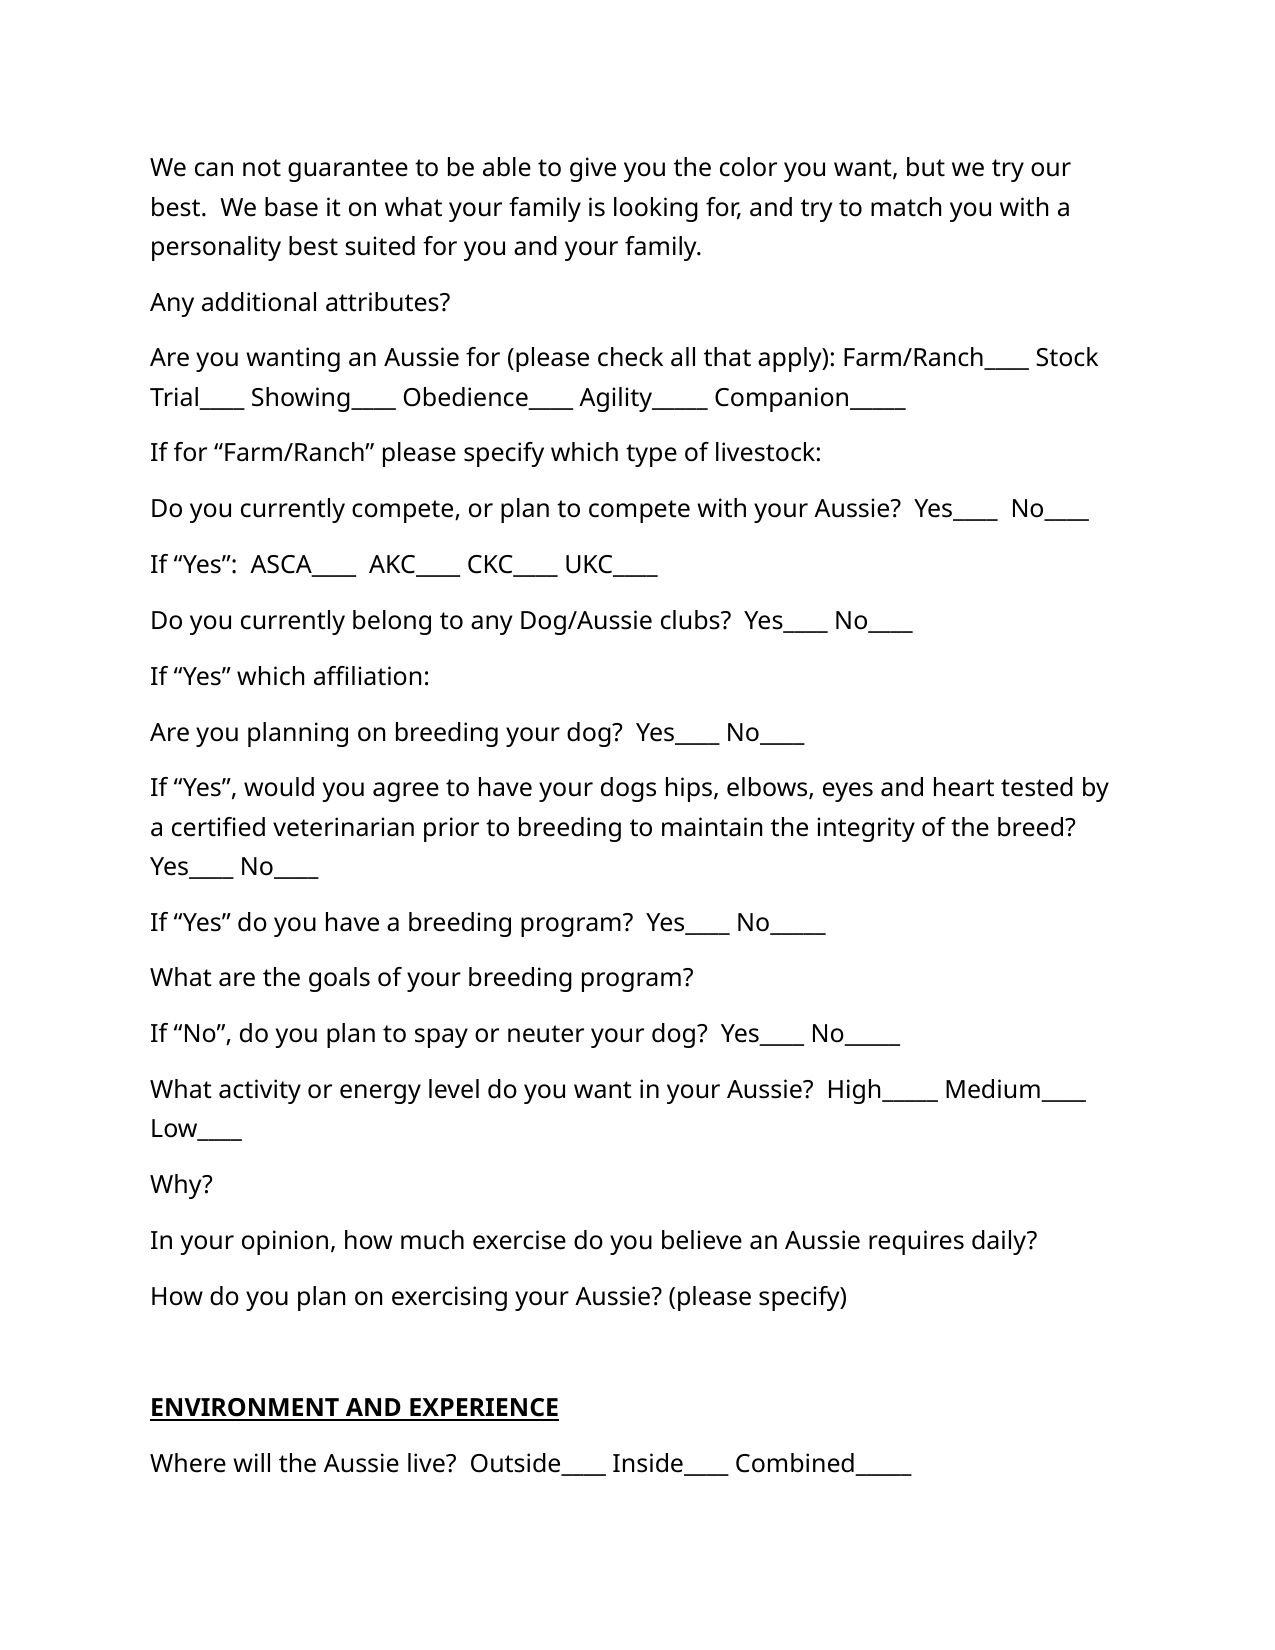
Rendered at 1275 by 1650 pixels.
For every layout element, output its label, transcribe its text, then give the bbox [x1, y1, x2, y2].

text In your opinion, how much exercise do you believe an Aussie requires daily? [150, 1222, 1125, 1257]
text Are you wanting an Aussie for (please check all that apply): Farm/Ranch____ Stock Trial____ Showing____ Obedience____ Agility_____ Companion_____ [150, 340, 1125, 413]
text Are you planning on breeding your dog? Yes____ No____ [150, 714, 1125, 748]
text If for “Farm/Ranch” please specify which type of livestock: [150, 435, 1125, 469]
text We can not guarantee to be able to give you the color you want, but we try our best. We base it on what your family is looking for, and try to match you with a personality best suited for you and your family. [150, 150, 1125, 262]
text If “Yes” do you have a breeding program? Yes____ No_____ [150, 904, 1125, 938]
text ENVIRONMENT AND EXPERIENCE [150, 1390, 1125, 1424]
text If “Yes” which affiliation: [150, 658, 1125, 692]
text Do you currently belong to any Dog/Aussie clubs? Yes____ No____ [150, 602, 1125, 637]
text Where will the Aussie live? Outside____ Inside____ Combined_____ [150, 1446, 1125, 1480]
text Any additional attributes? [150, 284, 1125, 318]
text What are the goals of your breeding program? [150, 960, 1125, 994]
text If “No”, do you plan to spay or neuter your dog? Yes____ No_____ [150, 1016, 1125, 1050]
text If “Yes”: ASCA____ AKC____ CKC____ UKC____ [150, 547, 1125, 581]
text How do you plan on exercising your Aussie? (please specify) [150, 1278, 1125, 1312]
text What activity or energy level do you want in your Aussie? High_____ Medium____ Low____ [150, 1072, 1125, 1145]
text If “Yes”, would you agree to have your dogs hips, elbows, eyes and heart tested by a certified veterinarian prior to breeding to maintain the integrity of the breed? Yes____ No____ [150, 770, 1125, 882]
text Why? [150, 1167, 1125, 1201]
text Do you currently compete, or plan to compete with your Aussie? Yes____ No____ [150, 491, 1125, 525]
